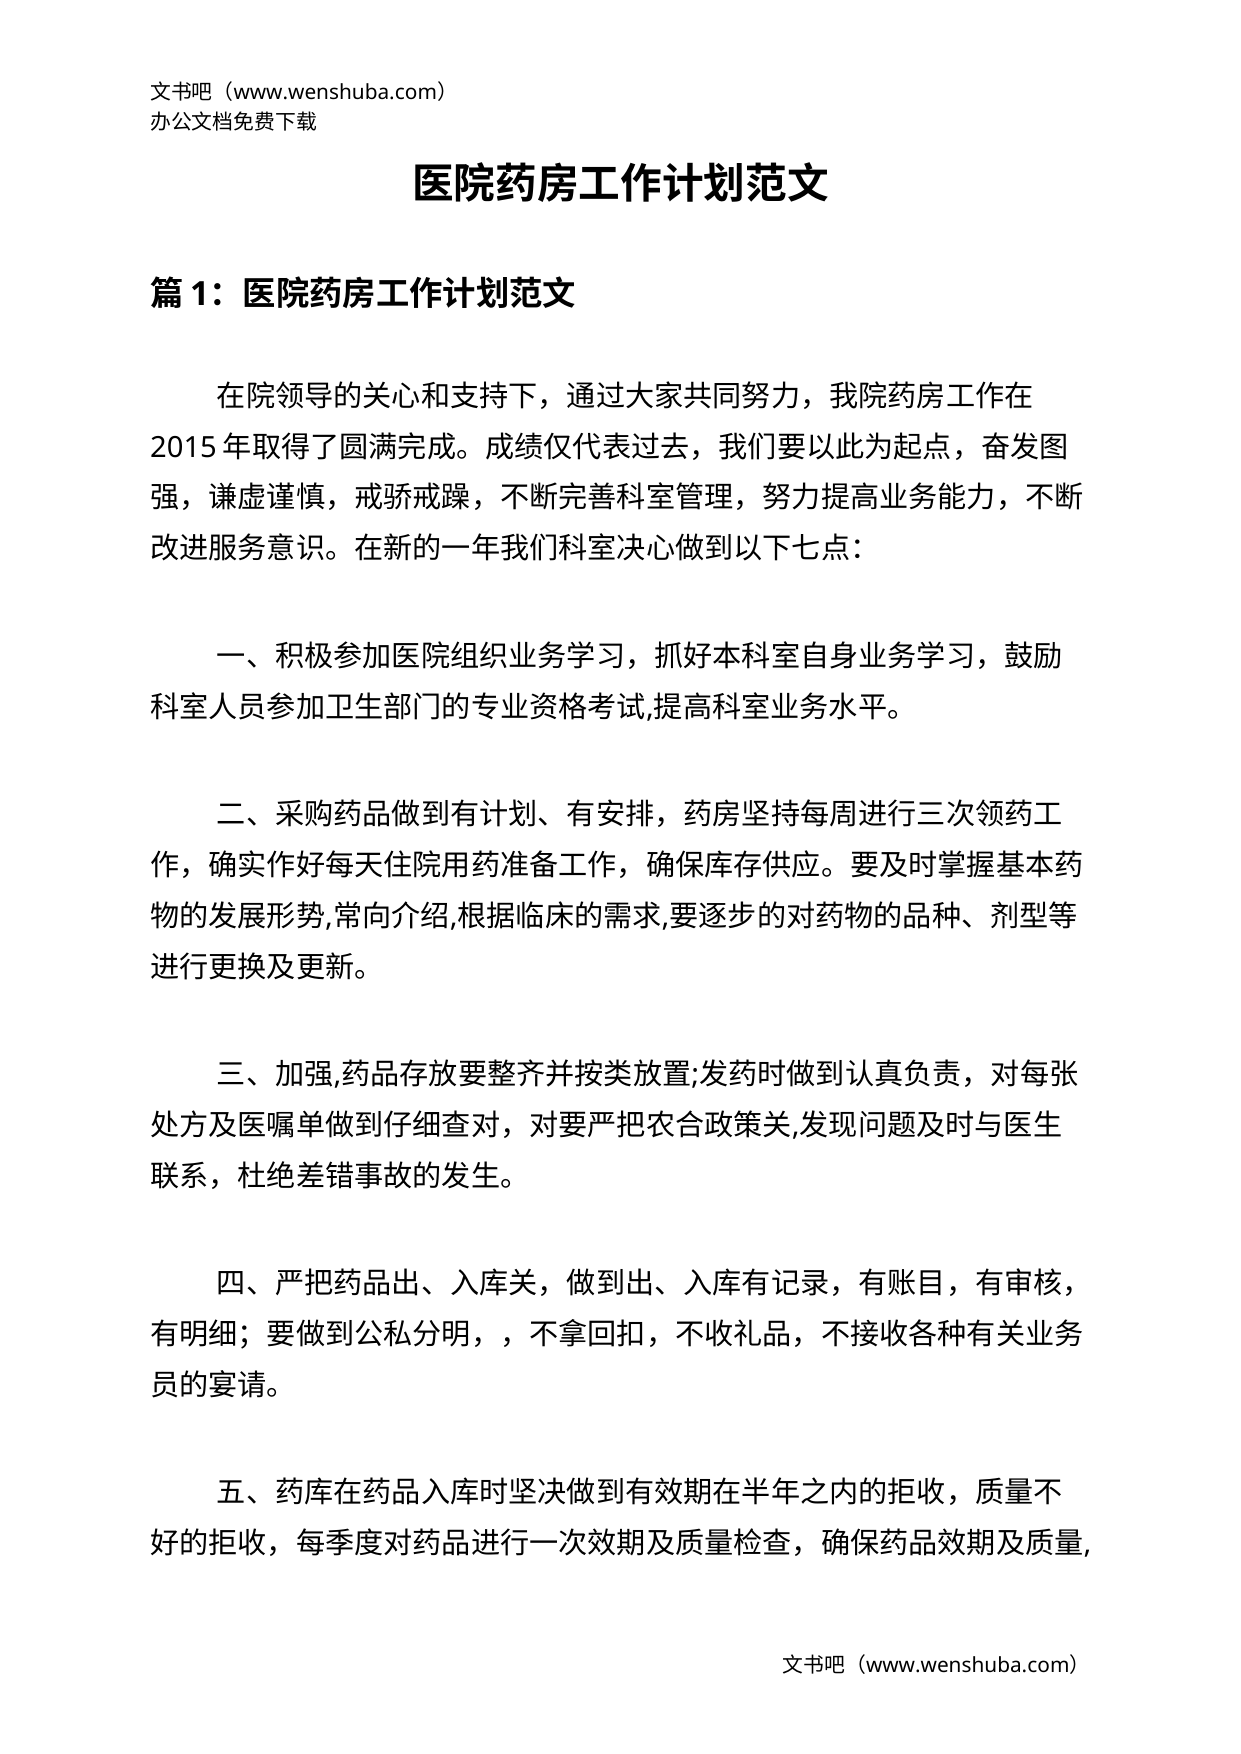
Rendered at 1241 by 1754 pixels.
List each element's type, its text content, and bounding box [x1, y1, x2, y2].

text 篇1：医院药房工作计划范文 [150, 267, 1090, 316]
text 在院领导的关心和支持下，通过大家共同努力，我院药房工作在2015年取得了圆满完成。成绩仅代表过去，我们要以此为起点，奋发图强，谦虚谨慎，戒骄戒躁，不断完善科室管理，努力提高业务能力，不断改进服务意识。在新的一年我们科室决心做到以下七点： [150, 372, 1090, 567]
text 三、加强,药品存放要整齐并按类放置;发药时做到认真负责，对每张处方及医嘱单做到仔细查对，对要严把农合政策关,发现问题及时与医生联系，杜绝差错事故的发生。 [150, 1051, 1090, 1195]
text 四、严把药品出、入库关，做到出、入库有记录，有账目，有审核，有明细；要做到公私分明，，不拿回扣，不收礼品，不接收各种有关业务员的宴请。 [150, 1260, 1090, 1404]
subtitle 医院药房工作计划范文 [150, 150, 1090, 210]
text 一、积极参加医院组织业务学习，抓好本科室自身业务学习，鼓励科室人员参加卫生部门的专业资格考试,提高科室业务水平。 [150, 632, 1090, 726]
text 二、采购药品做到有计划、有安排，药房坚持每周进行三次领药工作，确实作好每天住院用药准备工作，确保库存供应。要及时掌握基本药物的发展形势,常向介绍,根据临床的需求,要逐步的对药物的品种、剂型等进行更换及更新。 [150, 791, 1090, 985]
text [150, 1469, 1090, 1562]
